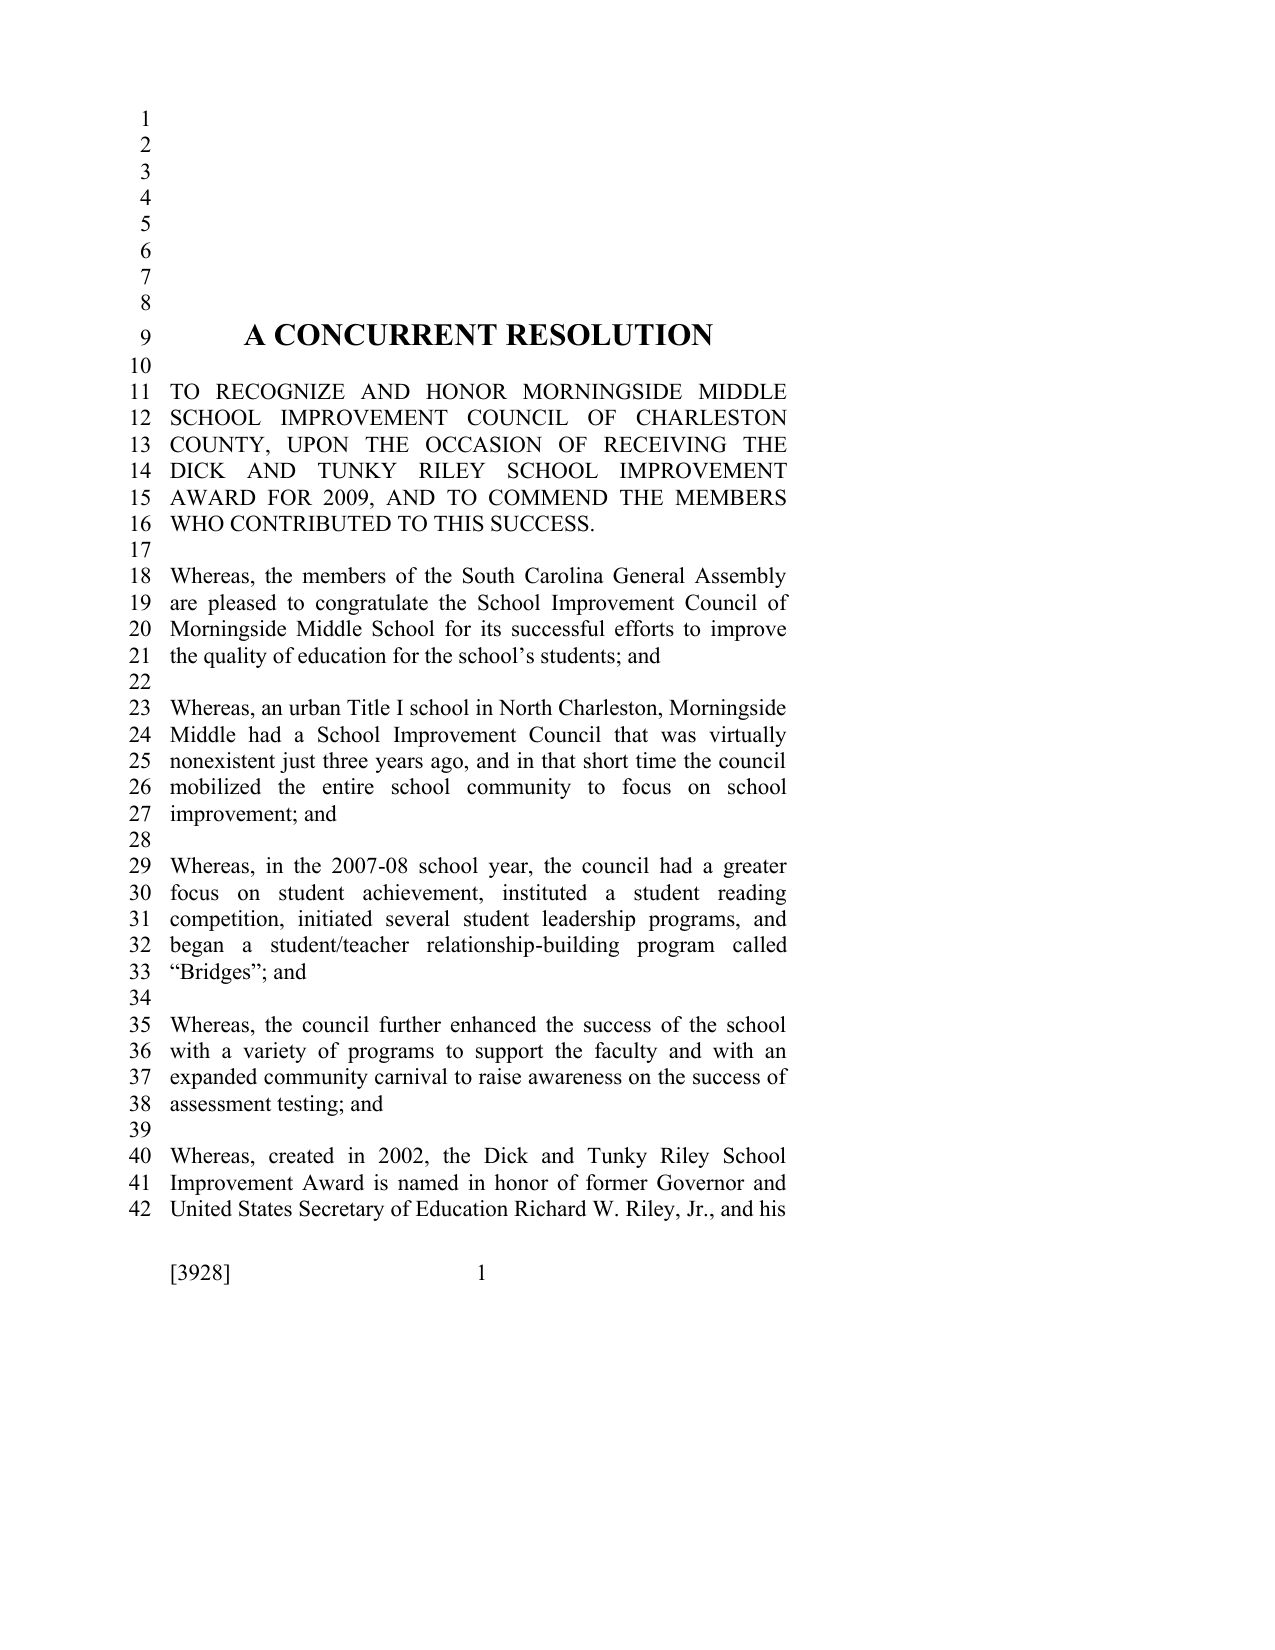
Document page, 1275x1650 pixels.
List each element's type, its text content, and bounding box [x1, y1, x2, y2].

text Whereas, the members of the South Carolina General Assembly are pleased to congratulate the School Improvement Council of Morningside Middle School for its successful efforts to improve the quality of education for the school’s students; and [169, 563, 787, 668]
text A CONCURRENT RESOLUTION [169, 316, 787, 352]
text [169, 1142, 787, 1221]
text TO RECOGNIZE AND HONOR MORNINGSIDE MIDDLE SCHOOL IMPROVEMENT COUNCIL OF CHARLESTON COUNTY, UPON THE OCCASION OF RECEIVING THE DICK AND TUNKY RILEY SCHOOL IMPROVEMENT AWARD FOR 2009, AND TO COMMEND THE MEMBERS WHO CONTRIBUTED TO THIS SUCCESS. [169, 378, 787, 536]
text Whereas, in the 2007-08 school year, the council had a greater focus on student achievement, instituted a student reading competition, initiated several student leadership programs, and began a student/teacher relationship-building program called “Bridges”; and [169, 852, 787, 984]
text Whereas, the council further enhanced the success of the school with a variety of programs to support the faculty and with an expanded community carnival to raise awareness on the success of assessment testing; and [169, 1011, 787, 1116]
text Whereas, an urban Title I school in North Charleston, Morningside Middle had a School Improvement Council that was virtually nonexistent just three years ago, and in that short time the council mobilized the entire school community to focus on school improvement; and [169, 694, 787, 826]
